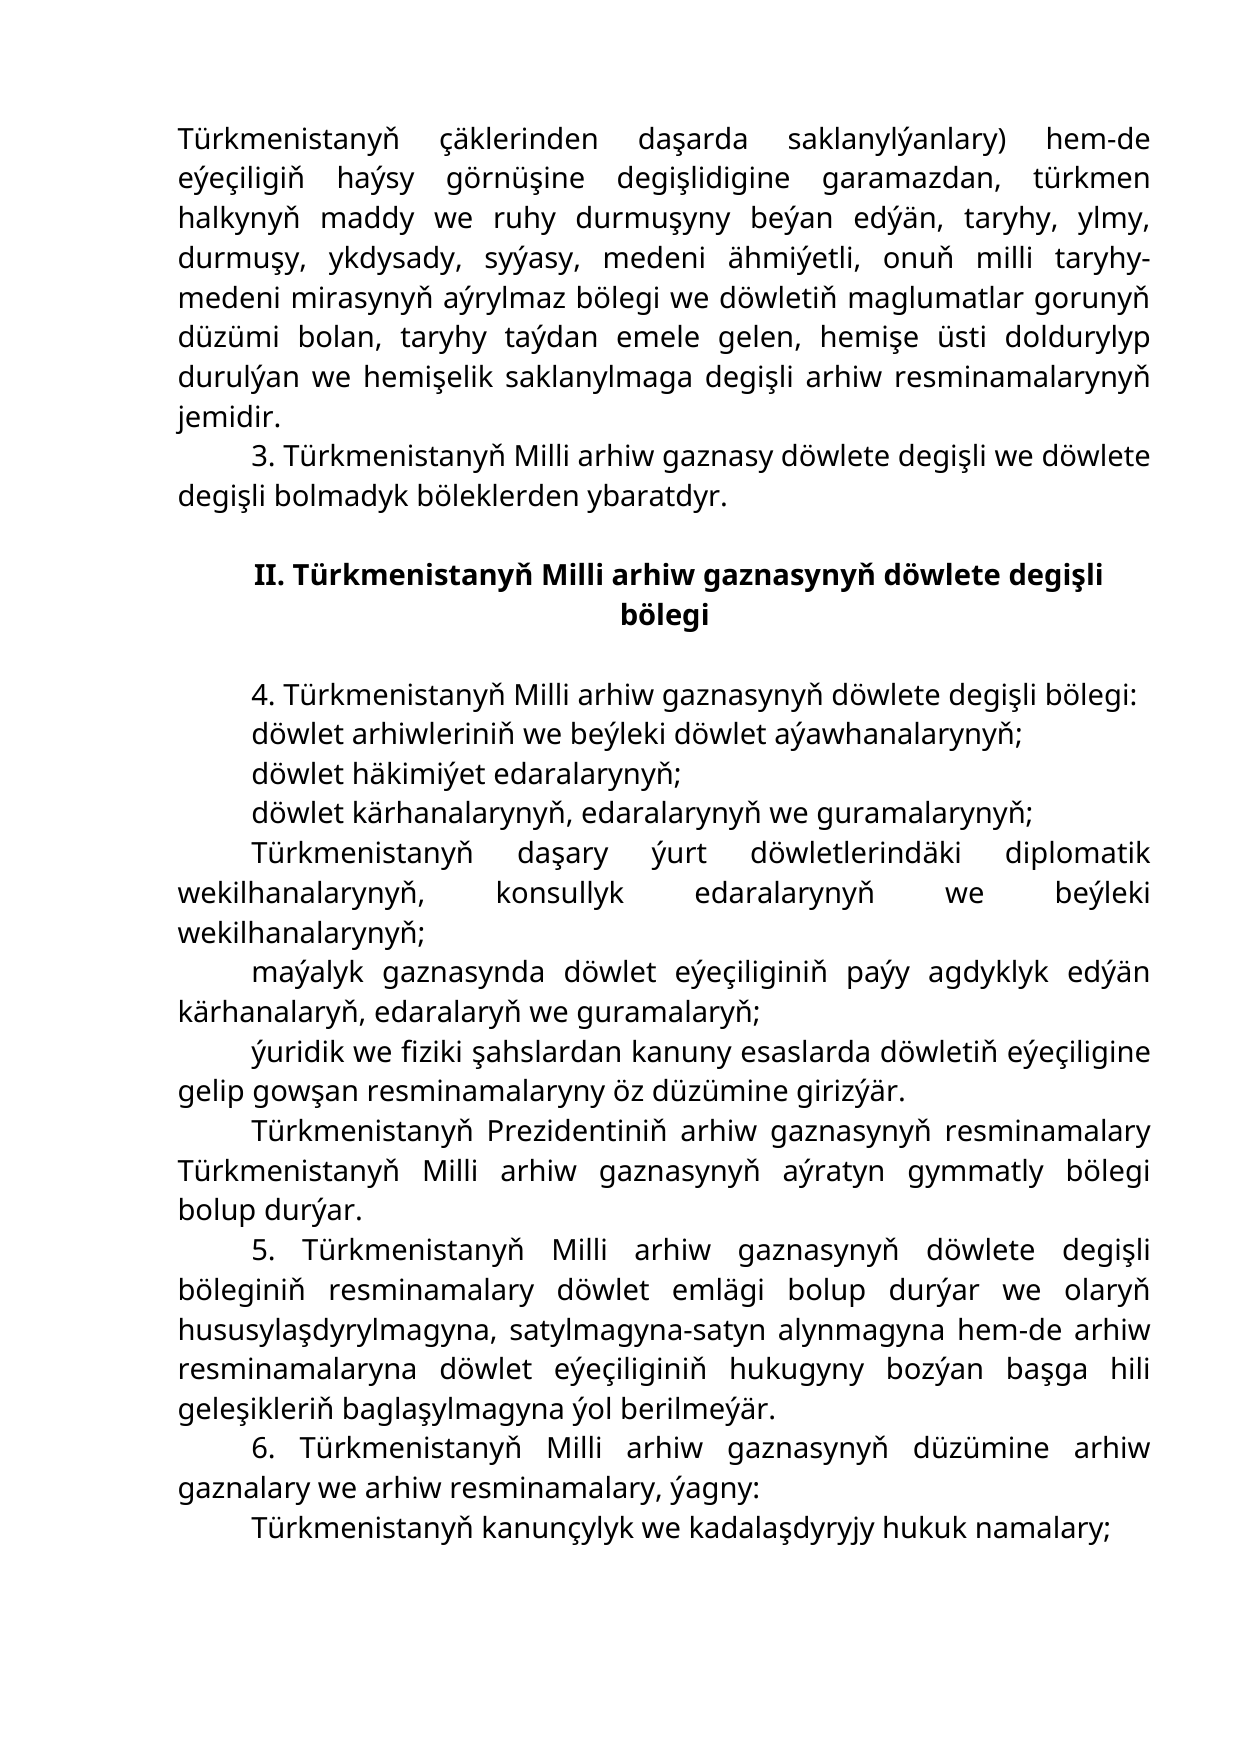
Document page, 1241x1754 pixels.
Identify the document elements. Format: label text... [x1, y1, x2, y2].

text 3. Türkmenistanyň Milli arhiw gaznasy döwlete degişli we döwlete degişli bolmadyk böleklerden ybaratdyr. [177, 436, 1152, 515]
text ýuridik we fiziki şahslardan kanuny esaslarda döwletiň eýeçiligine gelip gowşan resminamalaryny öz düzümine girizýär. [177, 1031, 1152, 1110]
text II. Türkmenistanyň Milli arhiw gaznasynyň döwlete degişli bölegi [177, 555, 1152, 634]
text Türkmenistanyň kanunçylyk we kadalaşdyryjy hukuk namalary; [177, 1507, 1152, 1547]
text 5. Türkmenistanyň Milli arhiw gaznasynyň döwlete degişli böleginiň resminamalary döwlet emlägi bolup durýar we olaryň hususylaşdyrylmagyna, satylmagyna-satyn alynmagyna hem-de arhiw resminamalaryna döwlet eýeçiliginiň hukugyny bozýan başga hili geleşikleriň baglaşylmagyna ýol berilmeýär. [177, 1229, 1152, 1428]
text döwlet arhiwleriniň we beýleki döwlet aýawhanalarynyň; [177, 713, 1152, 753]
text Türkmenistanyň daşary ýurt döwletlerindäki diplomatik wekilhanalarynyň, konsullyk edaralarynyň we beýleki wekilhanalarynyň; [177, 832, 1152, 952]
text maýalyk gaznasynda döwlet eýeçiliginiň paýy agdyklyk edýän kärhanalaryň, edaralaryň we guramalaryň; [177, 952, 1152, 1031]
text 6. Türkmenistanyň Milli arhiw gaznasynyň düzümine arhiw gaznalary we arhiw resminamalary, ýagny: [177, 1428, 1152, 1507]
text döwlet kärhanalarynyň, edaralarynyň we guramalarynyň; [177, 793, 1152, 832]
text Türkmenistanyň Prezidentiniň arhiw gaznasynyň resminamalary Türkmenistanyň Milli arhiw gaznasynyň aýratyn gymmatly bölegi bolup durýar. [177, 1110, 1152, 1229]
text 4. Türkmenistanyň Milli arhiw gaznasynyň döwlete degişli bölegi: [177, 674, 1152, 713]
text döwlet häkimiýet edaralarynyň; [177, 753, 1152, 793]
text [177, 118, 1152, 436]
